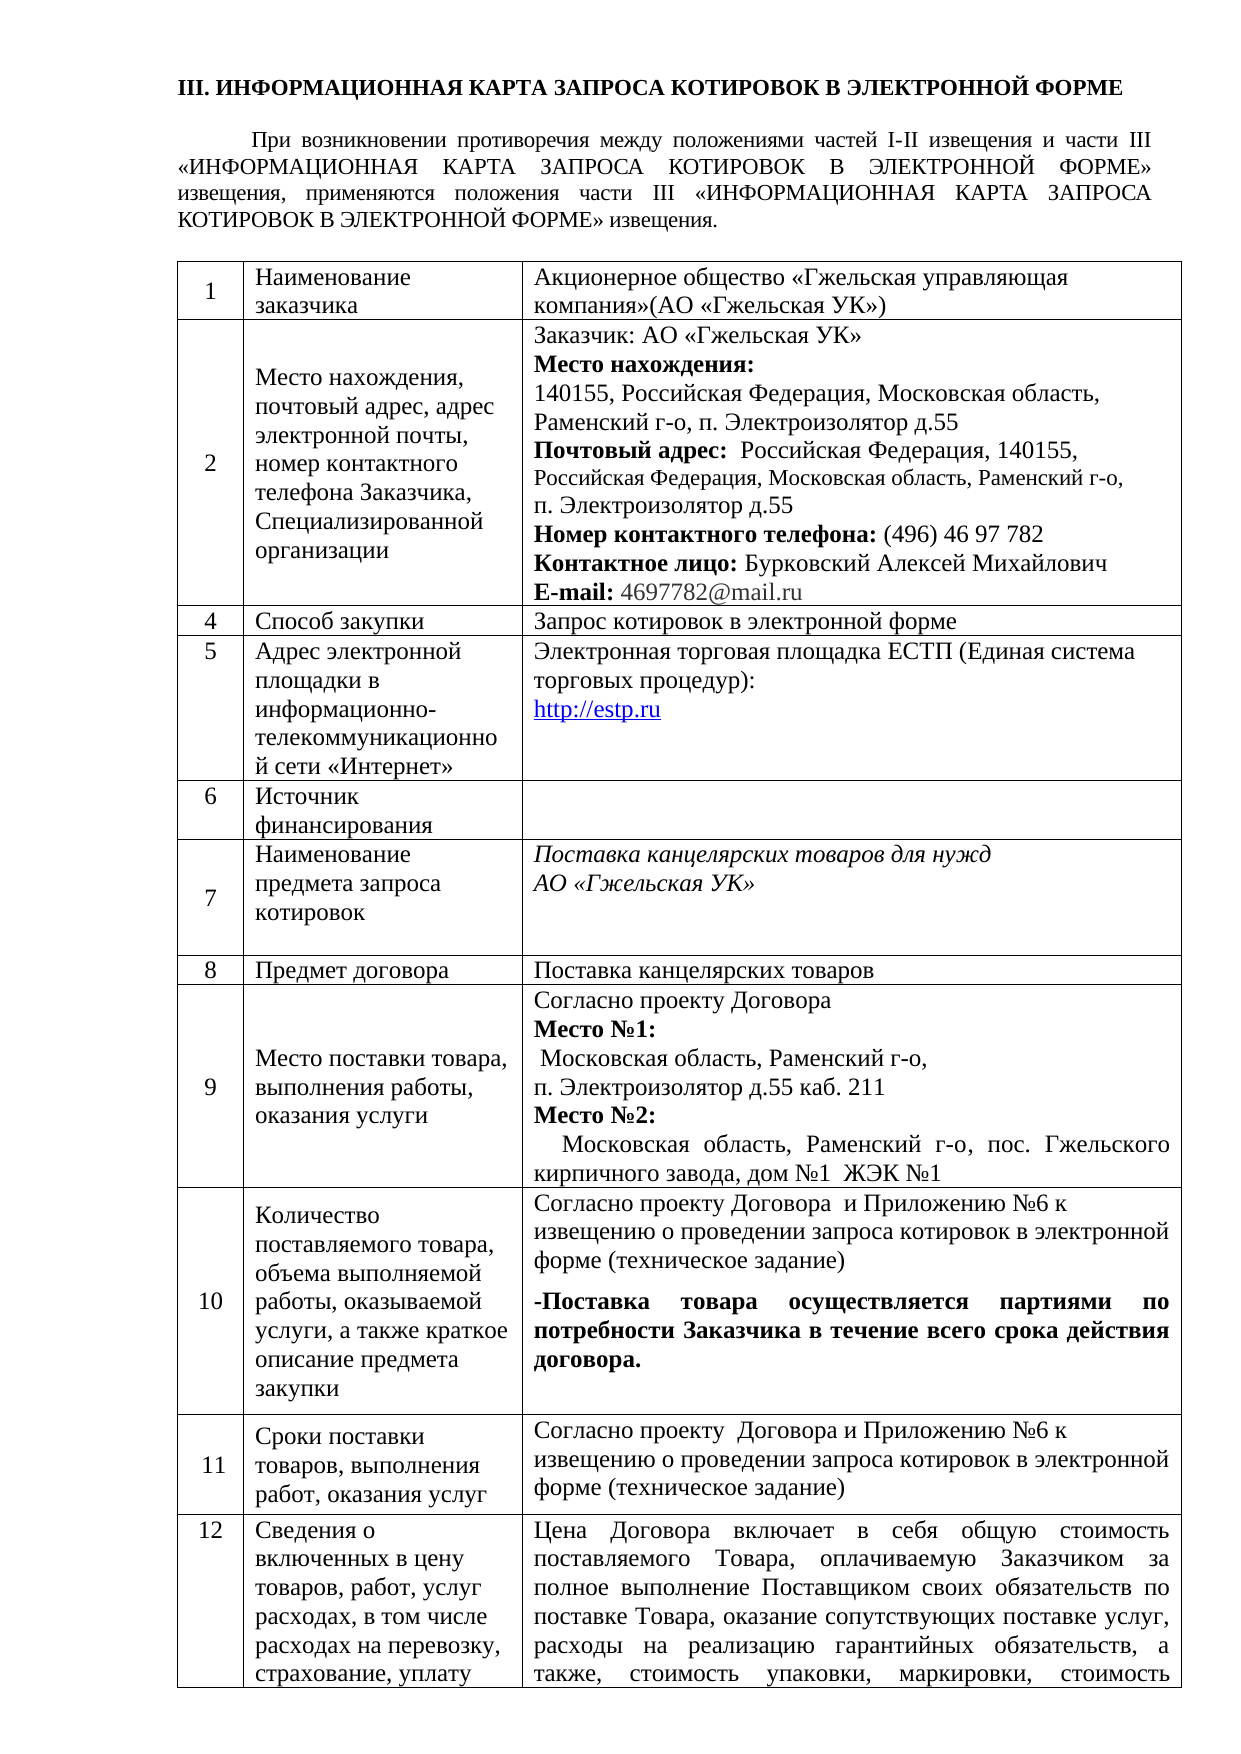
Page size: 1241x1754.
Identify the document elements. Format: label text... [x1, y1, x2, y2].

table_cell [244, 1515, 522, 1687]
table_cell 4 [178, 606, 243, 635]
table_cell Место поставки товара, выполнения работы, оказания услуги [244, 985, 522, 1187]
table_cell Предмет договора [244, 956, 522, 984]
table_cell 10 [178, 1188, 243, 1414]
table_cell Согласно проекту Договора и Приложению №6 к извещению о проведении запроса котировок в электронной форме (техническое задание) -Поставка товара осуществляется партиями по потребности Заказчика в течение всего срока действия договора. [523, 1188, 1181, 1414]
table_cell Согласно проекту Договора Место №1: Московская область, Раменский г-о, п. Электроизолятор д.55 каб. 211 Место №2: Московская область, Раменский г-о, пос. Гжельского кирпичного завода, дом №1 ЖЭК №1 [523, 985, 1181, 1187]
table_cell Заказчик: АО «Гжельская УК» Место нахождения: 140155, Российская Федерация, Московская область, Раменский г-о, п. Электроизолятор д.55 Почтовый адрес: Российская Федерация, 140155, Российская Федерация, Московская область, Раменский г-о, п. Электроизолятор д.55 Номер контактного телефона: (496) 46 97 782 Контактное лицо: Бурковский Алексей Михайлович E-mail: 4697782@mail.ru [523, 320, 1181, 605]
text При возникновении противоречия между положениями частей I-II извещения и части III «ИНФОРМАЦИОННАЯ КАРТА ЗАПРОСА КОТИРОВОК В ЭЛЕКТРОННОЙ ФОРМЕ» извещения, применяются положения части III «ИНФОРМАЦИОННАЯ КАРТА ЗАПРОСА КОТИРОВОК В ЭЛЕКТРОННОЙ ФОРМЕ» извещения. [177, 127, 1152, 232]
table_cell 5 [178, 636, 243, 780]
table_cell Поставка канцелярских товаров [523, 956, 1181, 984]
table_cell 9 [178, 985, 243, 1187]
table_cell Адрес электронной площадки в информационно-телекоммуникационной сети «Интернет» [244, 636, 522, 780]
table_cell Сроки поставки товаров, выполнения работ, оказания услуг [244, 1415, 522, 1514]
table_cell Способ закупки [244, 606, 522, 635]
subtitle III. ИНФОРМАЦИОННАЯ КАРТА ЗАПРОСА КОТИРОВОК В ЭЛЕКТРОННОЙ ФОРМЕ [177, 74, 1152, 100]
table_cell Наименование предмета запроса котировок [244, 840, 522, 954]
table_cell 11 [178, 1415, 243, 1514]
table_cell Электронная торговая площадка ЕСТП (Единая система торговых процедур): http://estp.ru [523, 636, 1181, 780]
table_header Акционерное общество «Гжельская управляющая компания»(АО «Гжельская УК») [523, 262, 1181, 319]
table_cell Место нахождения, почтовый адрес, адрес электронной почты, номер контактного телефона Заказчика, Специализированной организации [244, 320, 522, 605]
table_header Наименование заказчика [244, 262, 522, 319]
table_cell 12 [178, 1515, 243, 1687]
table_cell 6 [178, 781, 243, 838]
table_cell 2 [178, 320, 243, 605]
table_cell Источник финансирования [244, 781, 522, 838]
table_cell [523, 781, 1181, 838]
table_cell Поставка канцелярских товаров для нужд АО «Гжельская УК» [523, 840, 1181, 954]
table_cell Количество поставляемого товара, объема выполняемой работы, оказываемой услуги, а также краткое описание предмета закупки [244, 1188, 522, 1414]
table_cell Запрос котировок в электронной форме [523, 606, 1181, 635]
table_cell 8 [178, 956, 243, 984]
table_cell Согласно проекту Договора и Приложению №6 к извещению о проведении запроса котировок в электронной форме (техническое задание) [523, 1415, 1181, 1514]
table_cell 7 [178, 840, 243, 954]
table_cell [523, 1515, 1181, 1687]
table_header 1 [178, 262, 243, 319]
